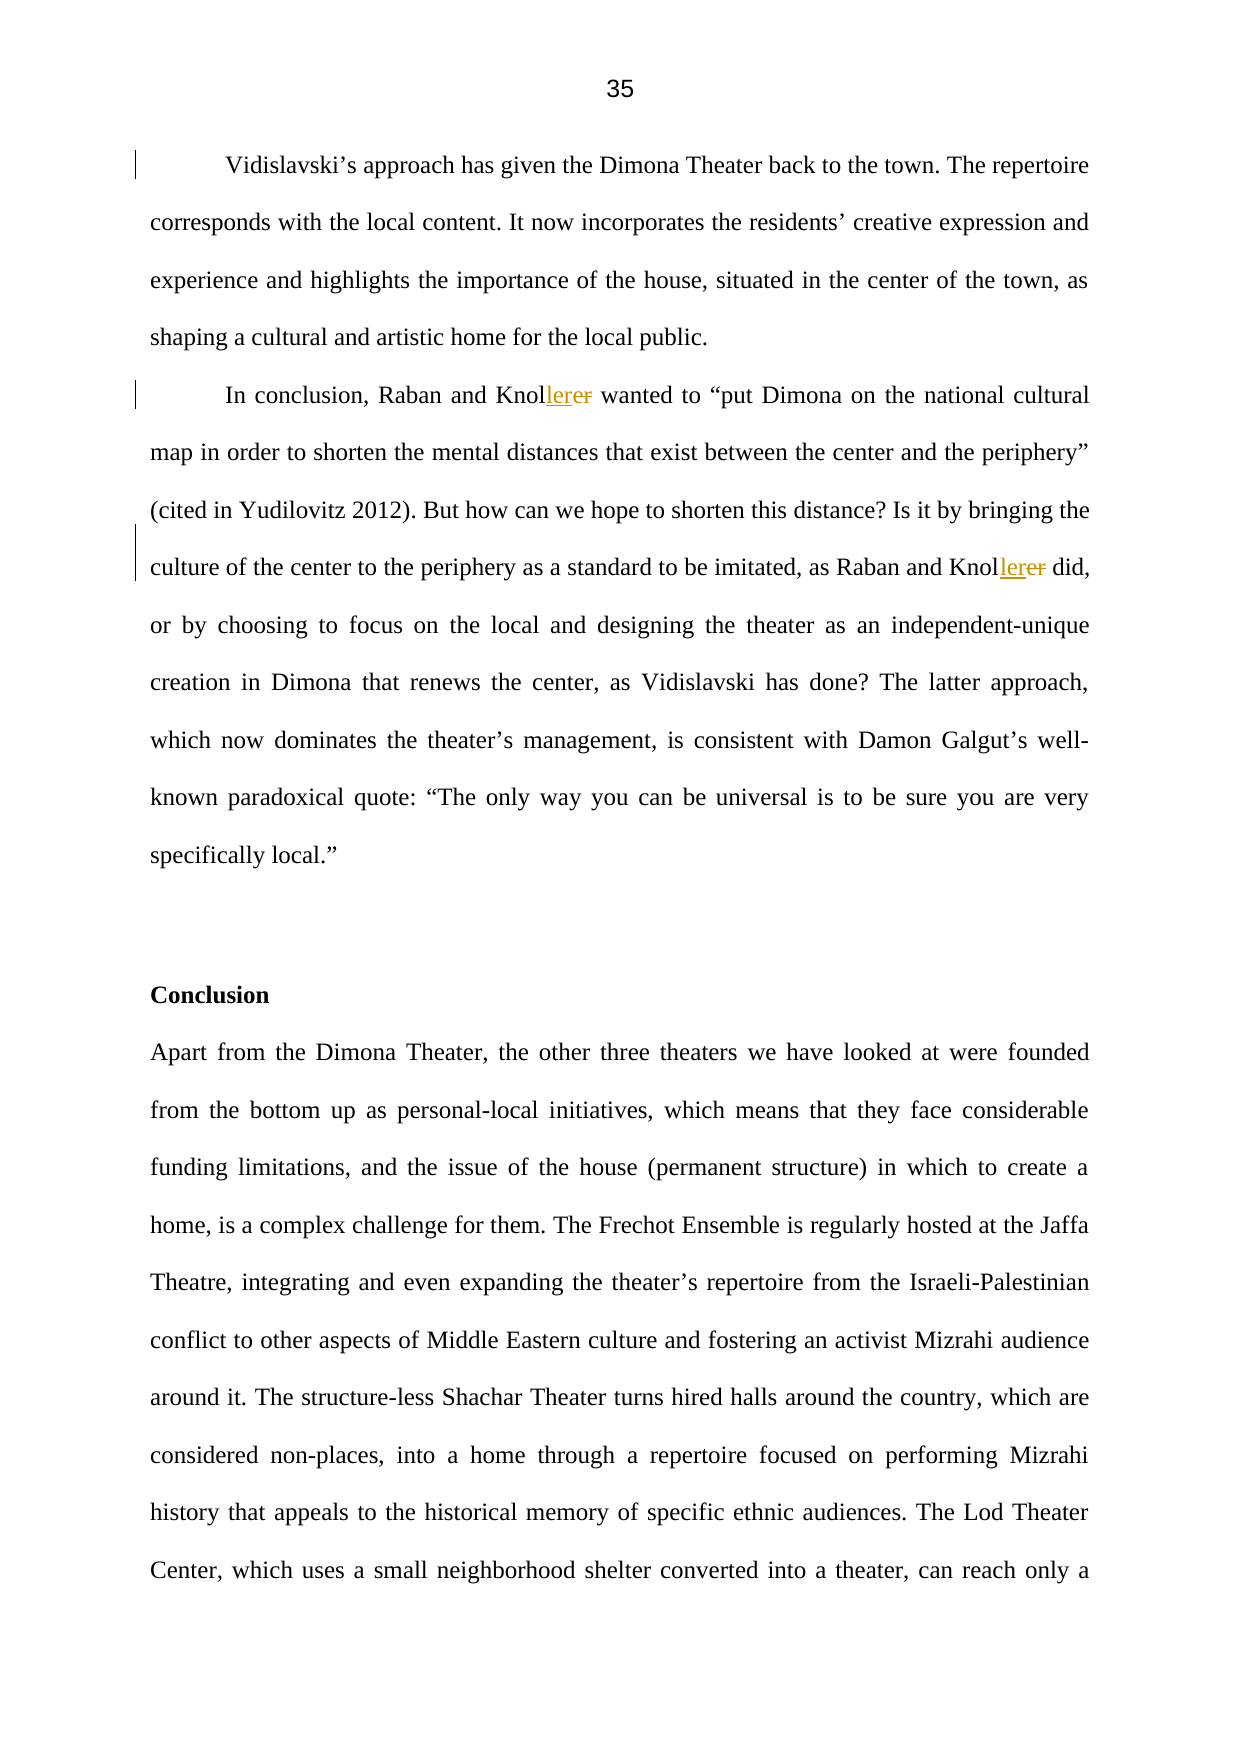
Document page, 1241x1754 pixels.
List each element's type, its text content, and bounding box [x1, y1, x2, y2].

text Vidislavski’s approach has given the Dimona Theater back to the town. The repertoire corresponds with the local content. It now incorporates the residents’ creative expression and experience and highlights the importance of the house, situated in the center of the town, as shaping a cultural and artistic home for the local public. [150, 150, 1090, 351]
text In conclusion, Raban and Knol wanted to “put Dimona on the national cultural map in order to shorten the mental distances that exist between the center and the periphery” (cited in Yudilovitz 2012). But how can we hope to shorten this distance? Is it by bringing the culture of the center to the periphery as a standard to be imitated, as Raban and Knol did, or by choosing to focus on the local and designing the theater as an independent-unique creation in Dimona that renews the center, as Vidislavski has done? The latter approach, which now dominates the theater’s management, is consistent with Damon Galgut’s well-known paradoxical quote: “The only way you can be universal is to be sure you are very specifically local.” [150, 380, 1090, 869]
subtitle Conclusion [150, 980, 1090, 1009]
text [150, 1037, 1090, 1584]
